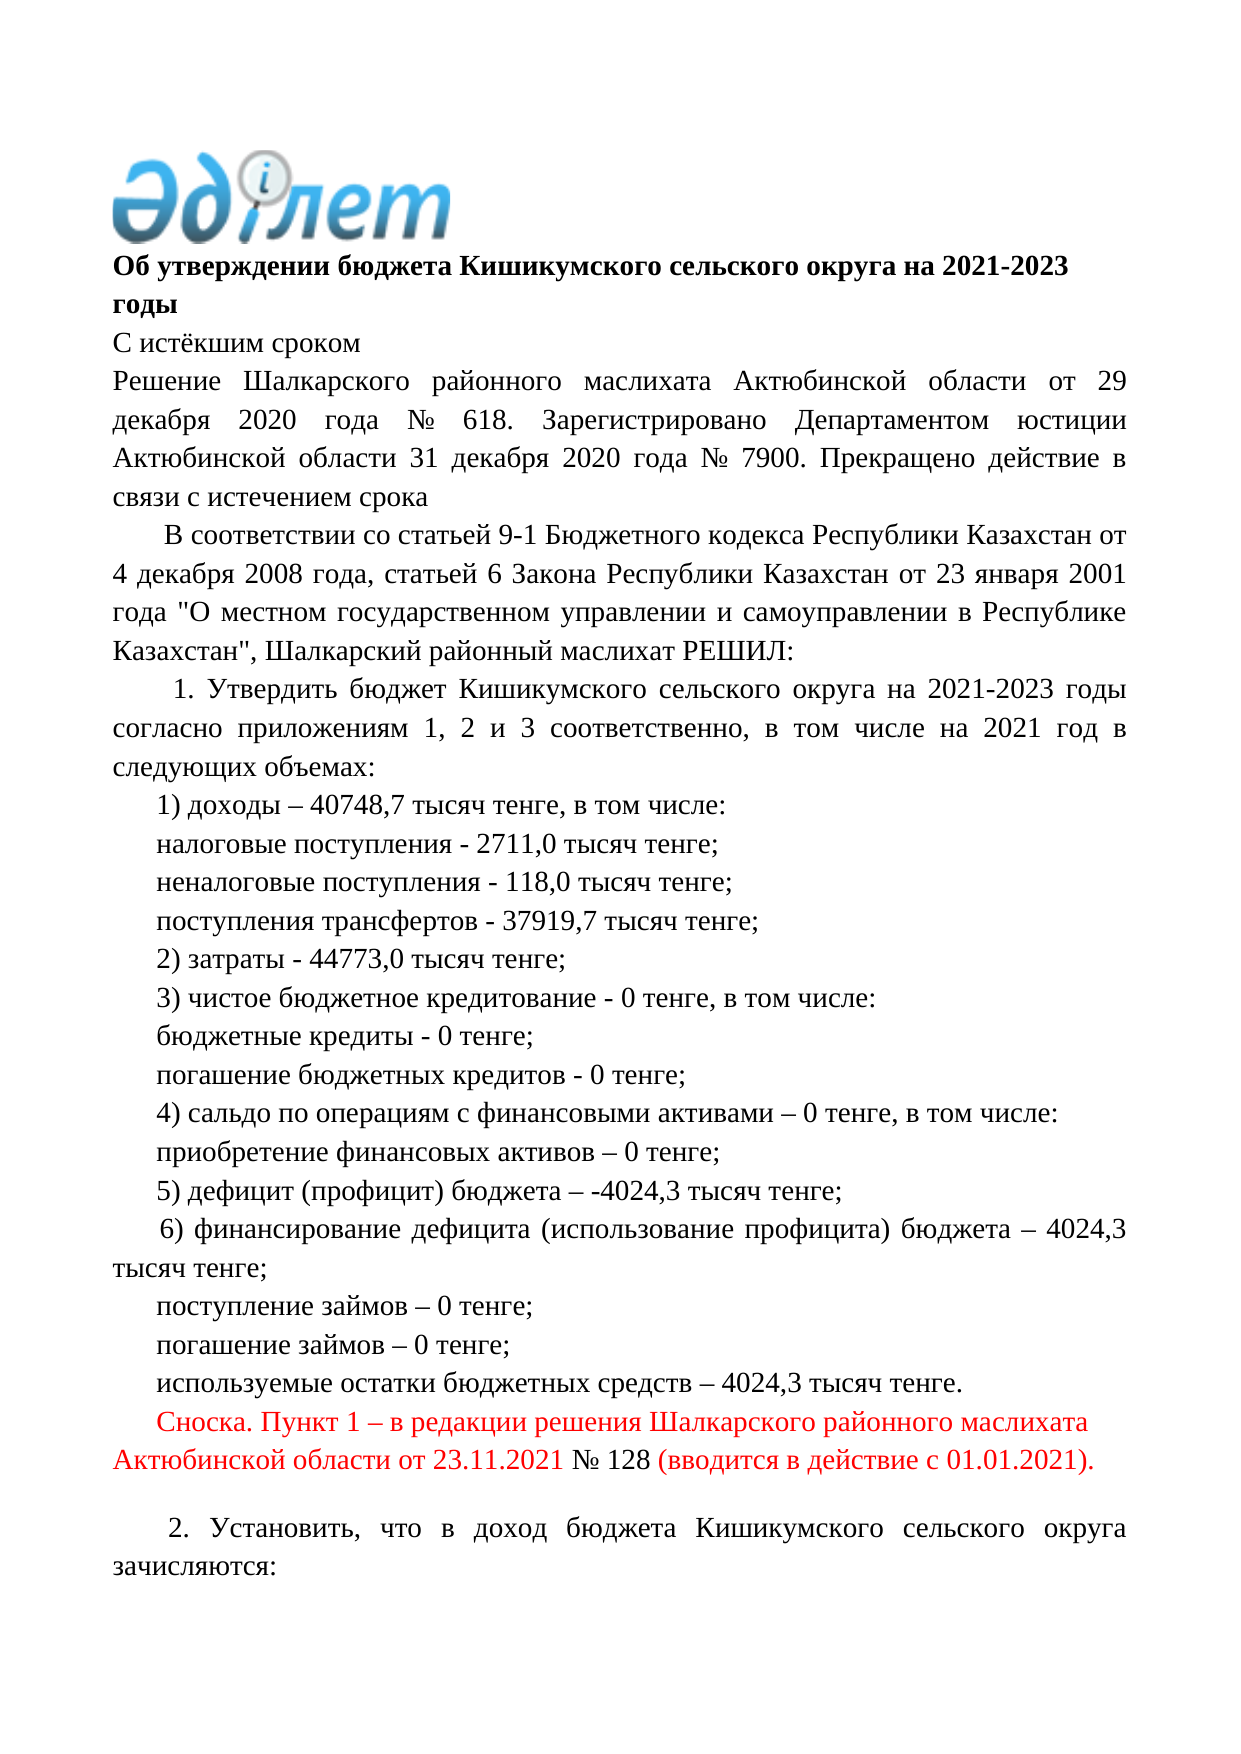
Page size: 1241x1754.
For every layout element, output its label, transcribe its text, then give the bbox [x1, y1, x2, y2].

text неналоговые поступления - 118,0 тысяч тенге; [112, 864, 1128, 898]
text 2) затраты - 44773,0 тысяч тенге; [112, 941, 1128, 975]
text 4) сальдо по операциям с финансовыми активами – 0 тенге, в том числе: [112, 1096, 1128, 1129]
text 1. Утвердить бюджет Кишикумского сельского округа на 2021-2023 годы согласно приложениям 1, 2 и 3 соответственно, в том числе на 2021 год в следующих объемах: [112, 672, 1128, 782]
text В соответствии со статьей 9-1 Бюджетного кодекса Республики Казахстан от 4 декабря 2008 года, статьей 6 Закона Республики Казахстан от 23 января 2001 года "О местном государственном управлении и самоуправлении в Республике Казахстан", Шалкарский районный маслихат РЕШИЛ: [112, 517, 1128, 667]
text Сноска. Пункт 1 – в редакции решения Шалкарского районного маслихата Актюбинской области от 23.11.2021 № 128 (вводится в действие с 01.01.2021). [112, 1404, 1128, 1506]
text С истёкшим сроком [112, 325, 1128, 358]
text налоговые поступления - 2711,0 тысяч тенге; [112, 826, 1128, 859]
text Об утверждении бюджета Кишикумского сельского округа на 2021-2023 годы [112, 248, 1128, 320]
text погашение бюджетных кредитов - 0 тенге; [112, 1057, 1128, 1091]
text 3) чистое бюджетное кредитование - 0 тенге, в том числе: [112, 980, 1128, 1013]
text 2. Установить, что в доход бюджета Кишикумского сельского округа зачисляются: [112, 1510, 1128, 1582]
picture [112, 150, 451, 244]
text бюджетные кредиты - 0 тенге; [112, 1018, 1128, 1052]
text используемые остатки бюджетных средств – 4024,3 тысяч тенге. [112, 1365, 1128, 1399]
text погашение займов – 0 тенге; [112, 1327, 1128, 1360]
text Решение Шалкарского районного маслихата Актюбинской области от 29 декабря 2020 года № 618. Зарегистрировано Департаментом юстиции Актюбинской области 31 декабря 2020 года № 7900. Прекращено действие в связи с истечением срока [112, 363, 1128, 512]
text 5) дефицит (профицит) бюджета – -4024,3 тысяч тенге; [112, 1173, 1128, 1206]
text поступления трансфертов - 37919,7 тысяч тенге; [112, 903, 1128, 936]
text 1) доходы – 40748,7 тысяч тенге, в том числе: [112, 787, 1128, 821]
text 6) финансирование дефицита (использование профицита) бюджета – 4024,3 тысяч тенге; [112, 1211, 1128, 1283]
text поступление займов – 0 тенге; [112, 1288, 1128, 1322]
text приобретение финансовых активов – 0 тенге; [112, 1134, 1128, 1168]
